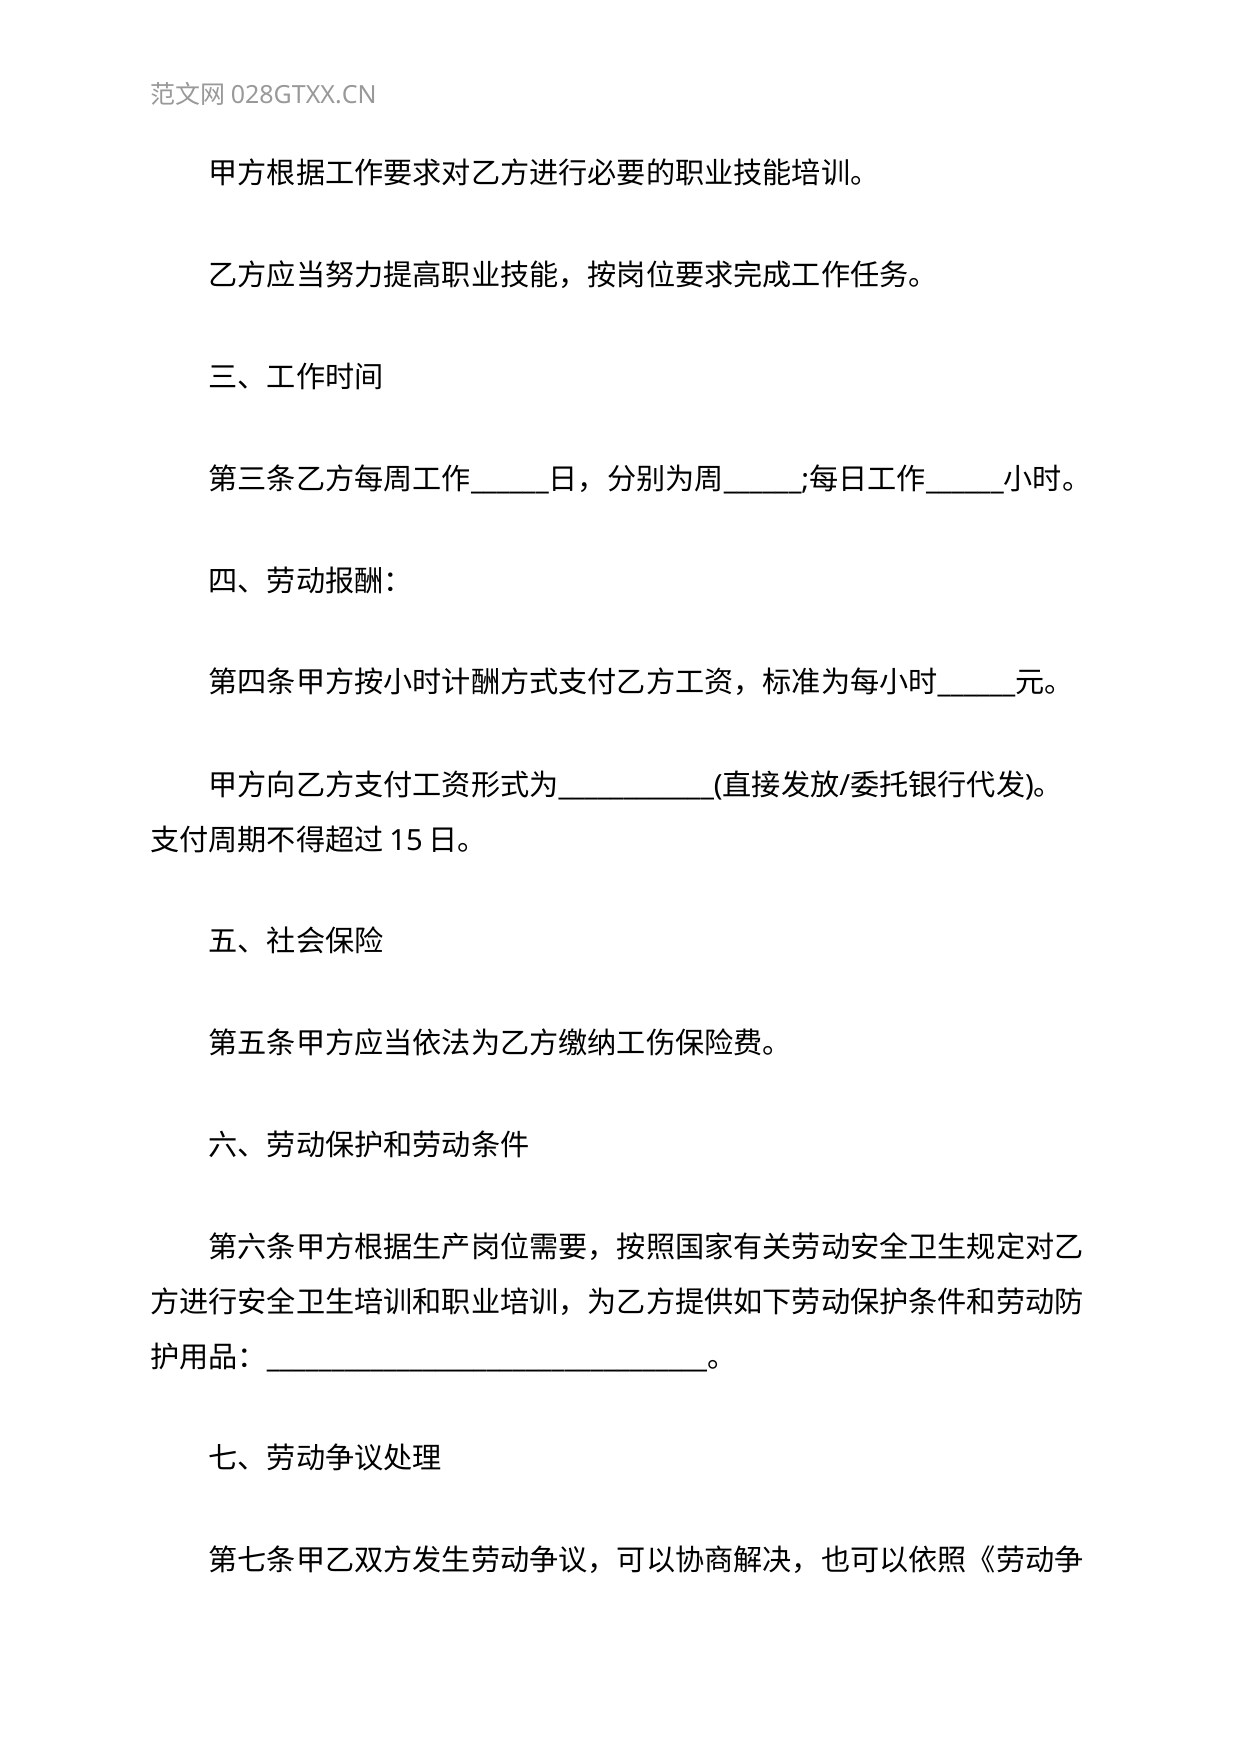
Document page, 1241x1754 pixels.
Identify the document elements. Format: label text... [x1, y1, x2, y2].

text 第六条甲方根据生产岗位需要，按照国家有关劳动安全卫生规定对乙方进行安全卫生培训和职业培训，为乙方提供如下劳动保护条件和劳动防护用品：__________________________________。 [150, 1223, 1090, 1376]
text 甲方根据工作要求对乙方进行必要的职业技能培训。 [150, 150, 1090, 192]
text 四、劳动报酬： [150, 557, 1090, 599]
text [150, 1537, 1090, 1579]
text 第三条乙方每周工作______日，分别为周______;每日工作______小时。 [150, 455, 1090, 498]
text 七、劳动争议处理 [150, 1435, 1090, 1477]
text 第四条甲方按小时计酬方式支付乙方工资，标准为每小时______元。 [150, 659, 1090, 701]
text 乙方应当努力提高职业技能，按岗位要求完成工作任务。 [150, 252, 1090, 294]
text 三、工作时间 [150, 353, 1090, 396]
text 第五条甲方应当依法为乙方缴纳工伤保险费。 [150, 1020, 1090, 1062]
text 甲方向乙方支付工资形式为____________(直接发放/委托银行代发)。支付周期不得超过15日。 [150, 761, 1090, 858]
text 六、劳动保护和劳动条件 [150, 1122, 1090, 1164]
text 五、社会保险 [150, 918, 1090, 960]
